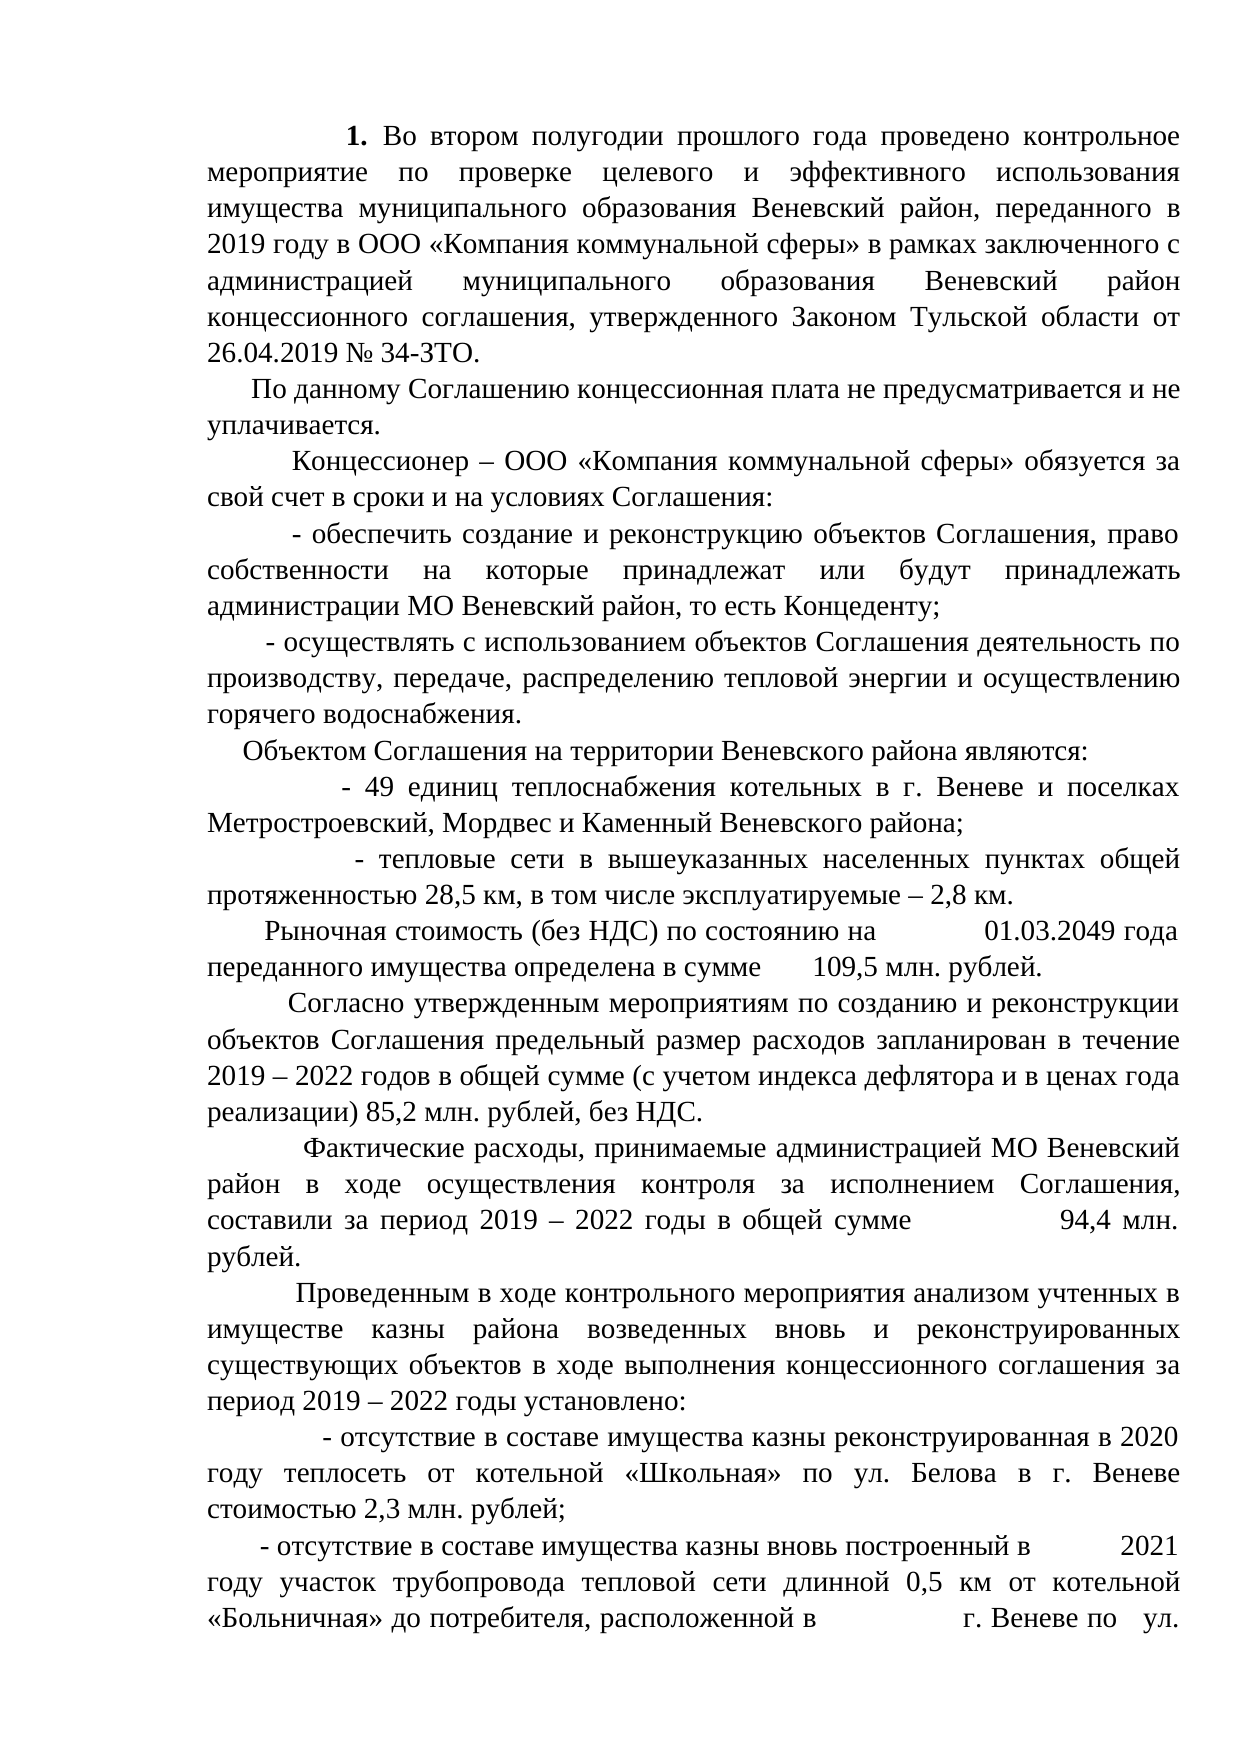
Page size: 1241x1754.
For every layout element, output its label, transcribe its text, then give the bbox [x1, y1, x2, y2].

text - отсутствие в составе имущества казны реконструированная в 2020 году теплосеть от котельной «Школьная» по ул. Белова в г. Веневе стоимостью 2,3 млн. рублей; [148, 1419, 1181, 1525]
text Рыночная стоимость (без НДС) по состоянию на 01.03.2049 года переданного имущества определена в сумме 109,5 млн. рублей. [148, 913, 1181, 983]
text По данному Соглашению концессионная плата не предусматривается и не уплачивается. [148, 371, 1181, 441]
text - тепловые сети в вышеуказанных населенных пунктах общей протяженностью 28,5 км, в том числе эксплуатируемые – 2,8 км. [148, 841, 1181, 911]
text - осуществлять с использованием объектов Соглашения деятельность по производству, передаче, распределению тепловой энергии и осуществлению горячего водоснабжения. [148, 624, 1181, 730]
text - 49 единиц теплоснабжения котельных в г. Веневе и поселках Метростроевский, Мордвес и Каменный Веневского района; [148, 769, 1181, 838]
text 1. Во втором полугодии прошлого года проведено контрольное мероприятие по проверке целевого и эффективного использования имущества муниципального образования Веневский район, переданного в 2019 году в ООО «Компания коммунальной сферы» в рамках заключенного с администрацией муниципального образования Веневский район концессионного соглашения, утвержденного Законом Тульской области от 26.04.2019 № 34-ЗТО. [148, 118, 1181, 368]
text Концессионер – ООО «Компания коммунальной сферы» обязуется за свой счет в сроки и на условиях Соглашения: [148, 443, 1181, 513]
text Проведенным в ходе контрольного мероприятия анализом учтенных в имуществе казны района возведенных вновь и реконструированных существующих объектов в ходе выполнения концессионного соглашения за период 2019 – 2022 годы установлено: [148, 1275, 1181, 1417]
text Согласно утвержденным мероприятиям по созданию и реконструкции объектов Соглашения предельный размер расходов запланирован в течение 2019 – 2022 годов в общей сумме (с учетом индекса дефлятора и в ценах года реализации) 85,2 млн. рублей, без НДС. [148, 986, 1181, 1128]
text Фактические расходы, принимаемые администрацией МО Веневский район в ходе осуществления контроля за исполнением Соглашения, составили за период 2019 – 2022 годы в общей сумме 94,4 млн. рублей. [148, 1130, 1181, 1272]
text Объектом Соглашения на территории Веневского района являются: [148, 733, 1181, 766]
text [148, 1528, 1181, 1634]
text - обеспечить создание и реконструкцию объектов Соглашения, право собственности на которые принадлежат или будут принадлежать администрации МО Веневский район, то есть Концеденту; [148, 516, 1181, 622]
